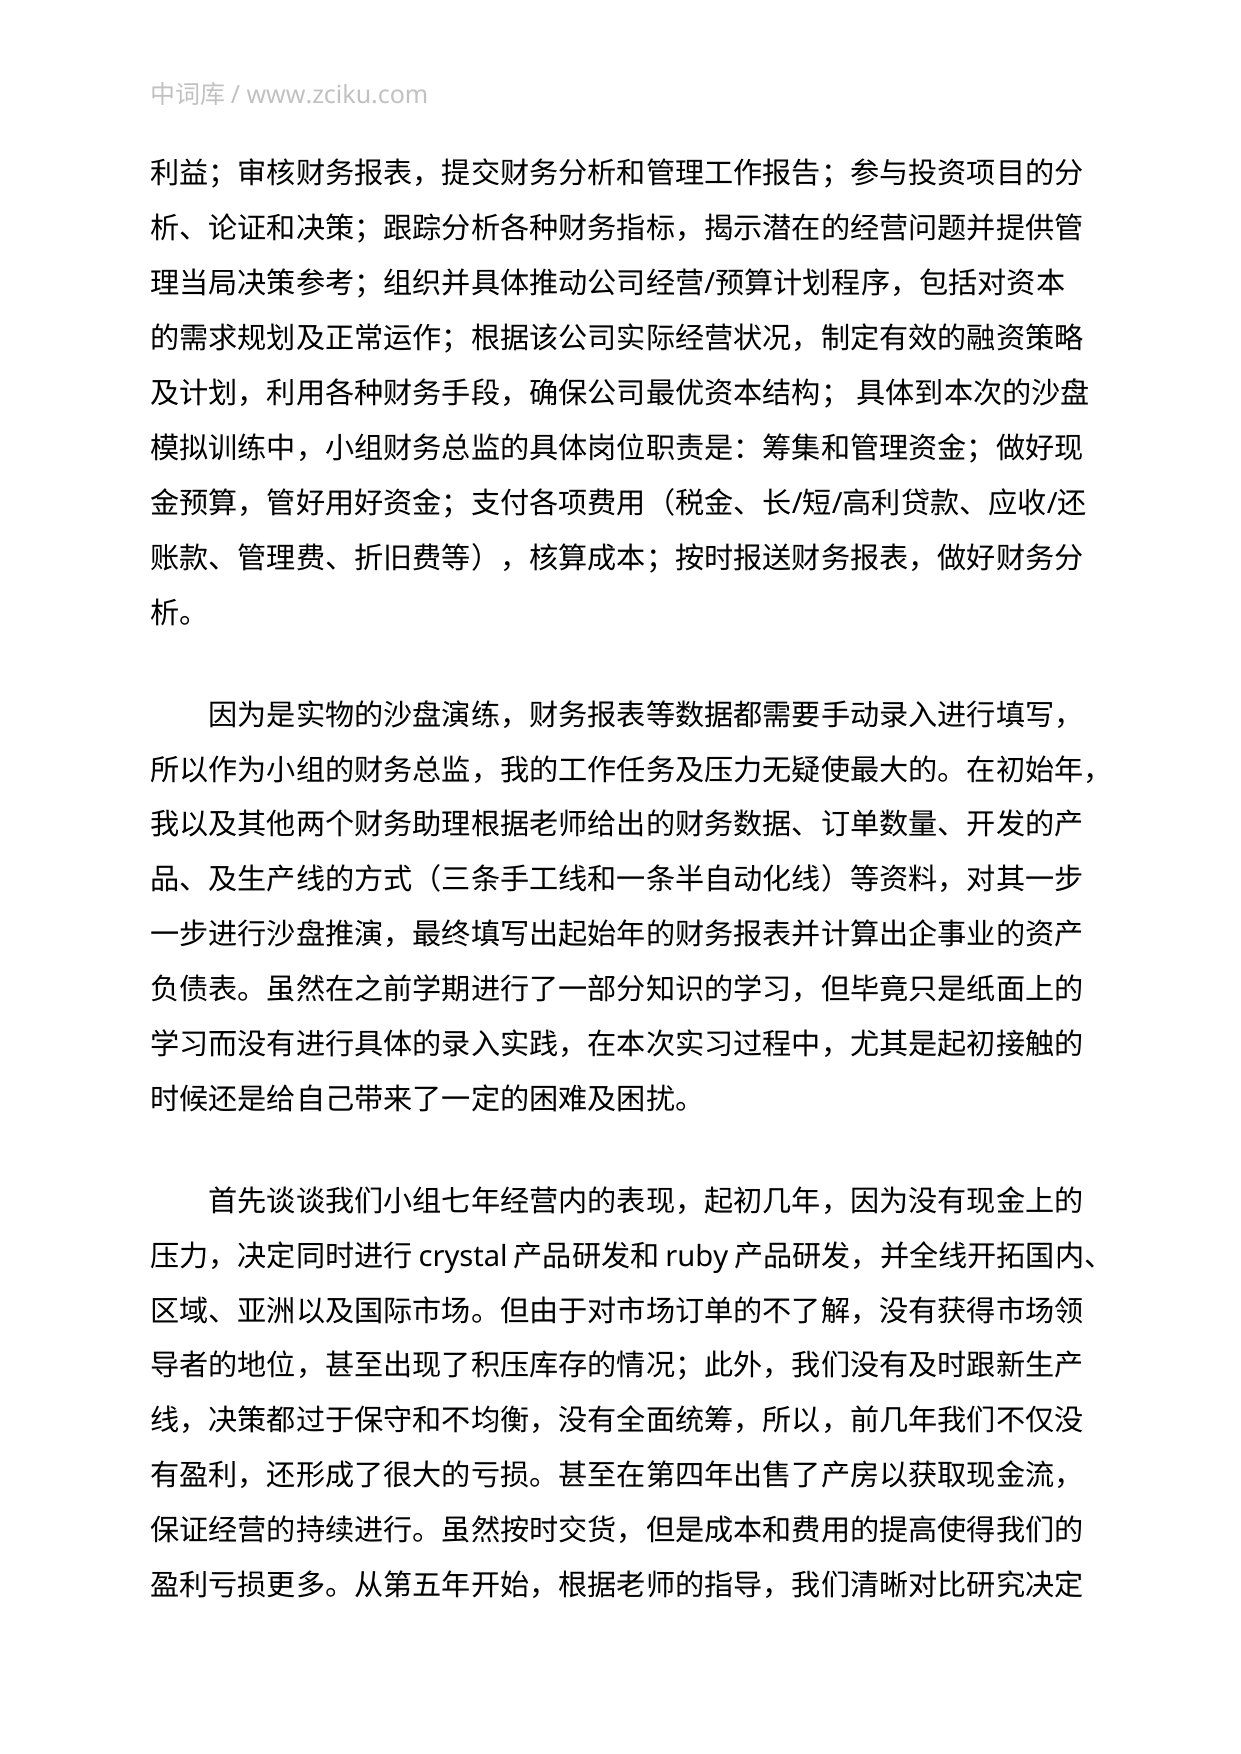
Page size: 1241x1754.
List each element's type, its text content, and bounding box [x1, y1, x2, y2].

text 因为是实物的沙盘演练，财务报表等数据都需要手动录入进行填写，所以作为小组的财务总监，我的工作任务及压力无疑使最大的。在初始年，我以及其他两个财务助理根据老师给出的财务数据、订单数量、开发的产品、及生产线的方式（三条手工线和一条半自动化线）等资料，对其一步一步进行沙盘推演，最终填写出起始年的财务报表并计算出企事业的资产负债表。虽然在之前学期进行了一部分知识的学习，但毕竟只是纸面上的学习而没有进行具体的录入实践，在本次实习过程中，尤其是起初接触的时候还是给自己带来了一定的困难及困扰。 [150, 691, 1090, 1118]
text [150, 150, 1090, 632]
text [150, 1177, 1090, 1604]
